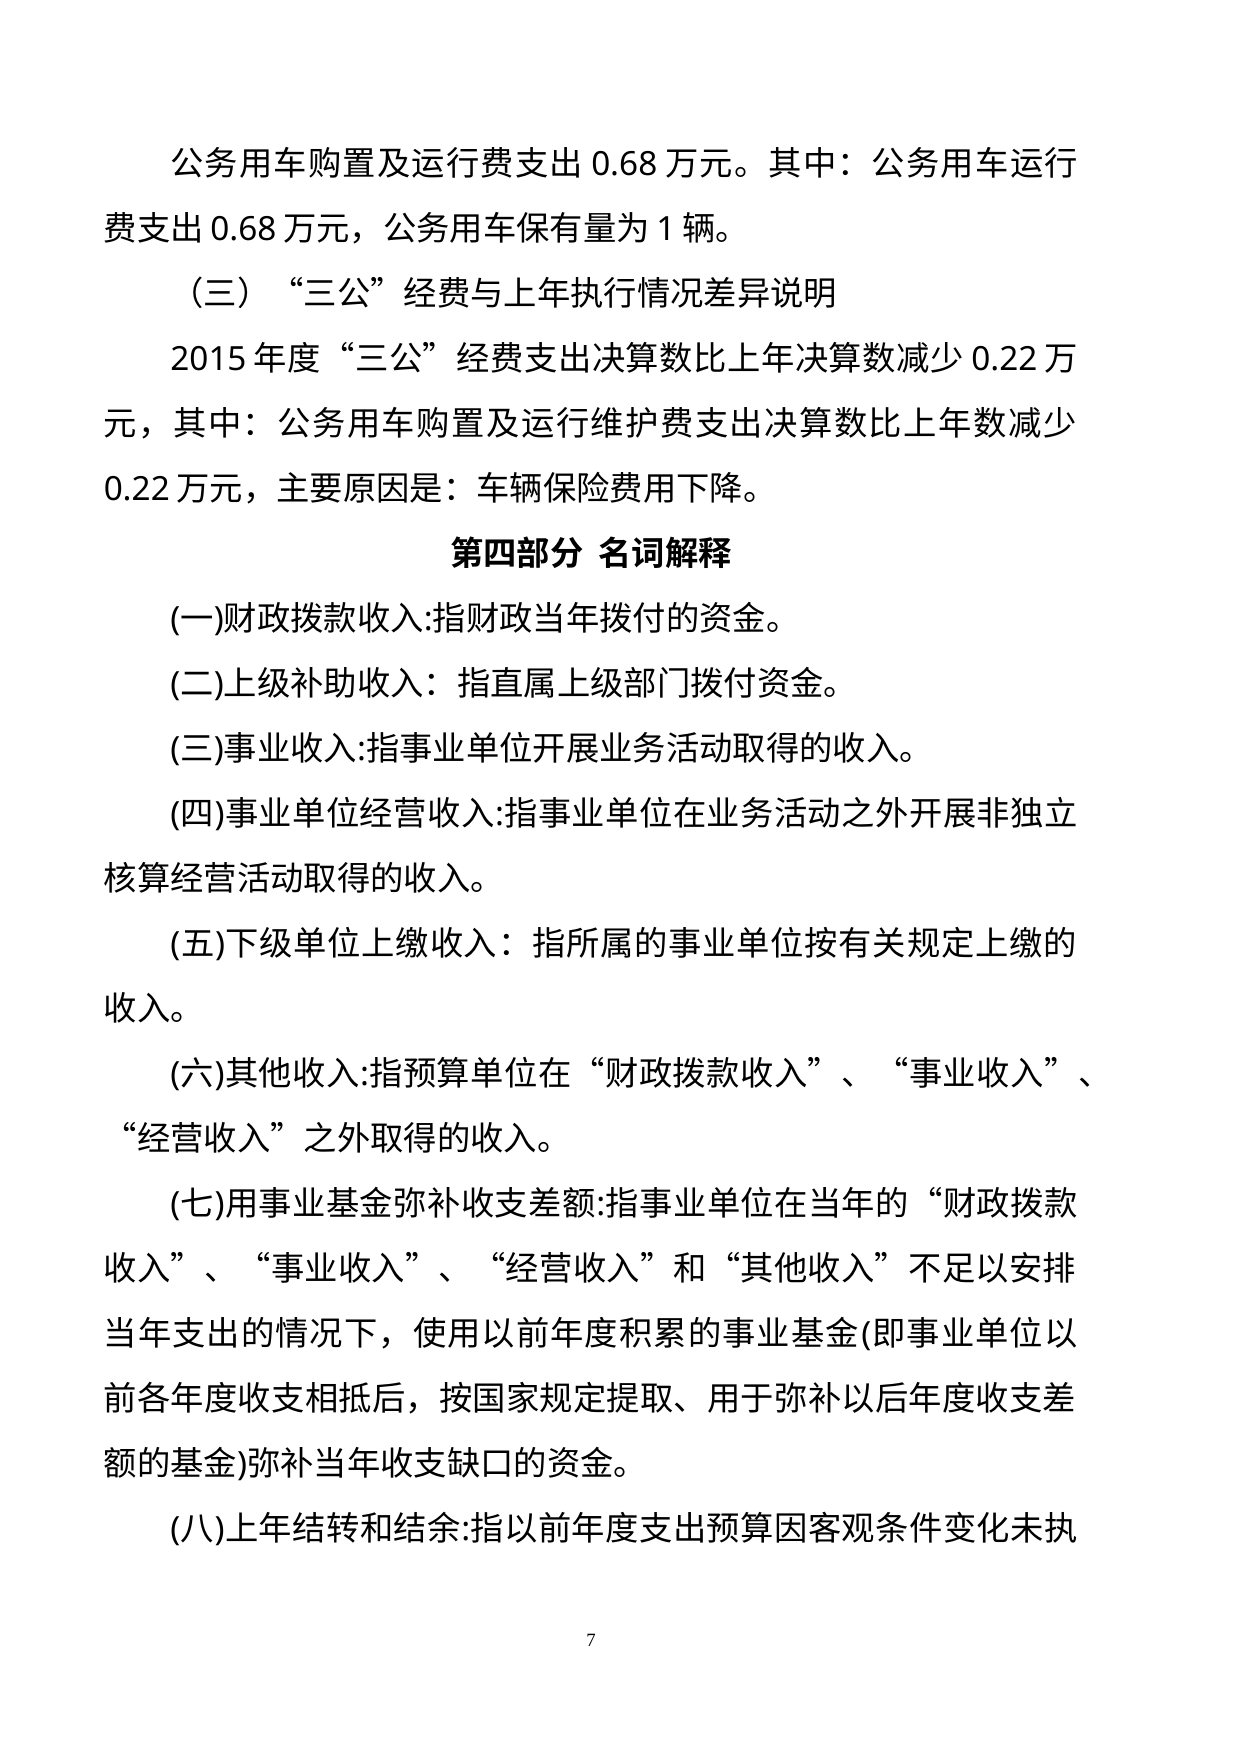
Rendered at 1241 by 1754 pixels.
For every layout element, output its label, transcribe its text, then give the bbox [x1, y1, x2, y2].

text (五)下级单位上缴收入：指所属的事业单位按有关规定上缴的收入。 [103, 908, 1078, 1038]
text (三)事业收入:指事业单位开展业务活动取得的收入。 [103, 713, 1078, 778]
text （三）“三公”经费与上年执行情况差异说明 [103, 258, 1078, 323]
text 2015年度“三公”经费支出决算数比上年决算数减少0.22万元，其中：公务用车购置及运行维护费支出决算数比上年数减少0.22万元，主要原因是：车辆保险费用下降。 [103, 323, 1078, 518]
text (六)其他收入:指预算单位在“财政拨款收入”、“事业收入”、“经营收入”之外取得的收入。 [103, 1038, 1078, 1168]
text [103, 1493, 1078, 1558]
text (一)财政拨款收入:指财政当年拨付的资金。 [103, 583, 1078, 648]
text (七)用事业基金弥补收支差额:指事业单位在当年的“财政拨款收入”、“事业收入”、“经营收入”和“其他收入”不足以安排当年支出的情况下，使用以前年度积累的事业基金(即事业单位以前各年度收支相抵后，按国家规定提取、用于弥补以后年度收支差额的基金)弥补当年收支缺口的资金。 [103, 1168, 1078, 1493]
text 第四部分 名词解释 [103, 518, 1078, 583]
text (四)事业单位经营收入:指事业单位在业务活动之外开展非独立核算经营活动取得的收入。 [103, 778, 1078, 908]
text 公务用车购置及运行费支出0.68万元。其中：公务用车运行费支出0.68万元，公务用车保有量为1辆。 [103, 128, 1078, 258]
text (二)上级补助收入：指直属上级部门拨付资金。 [103, 648, 1078, 713]
